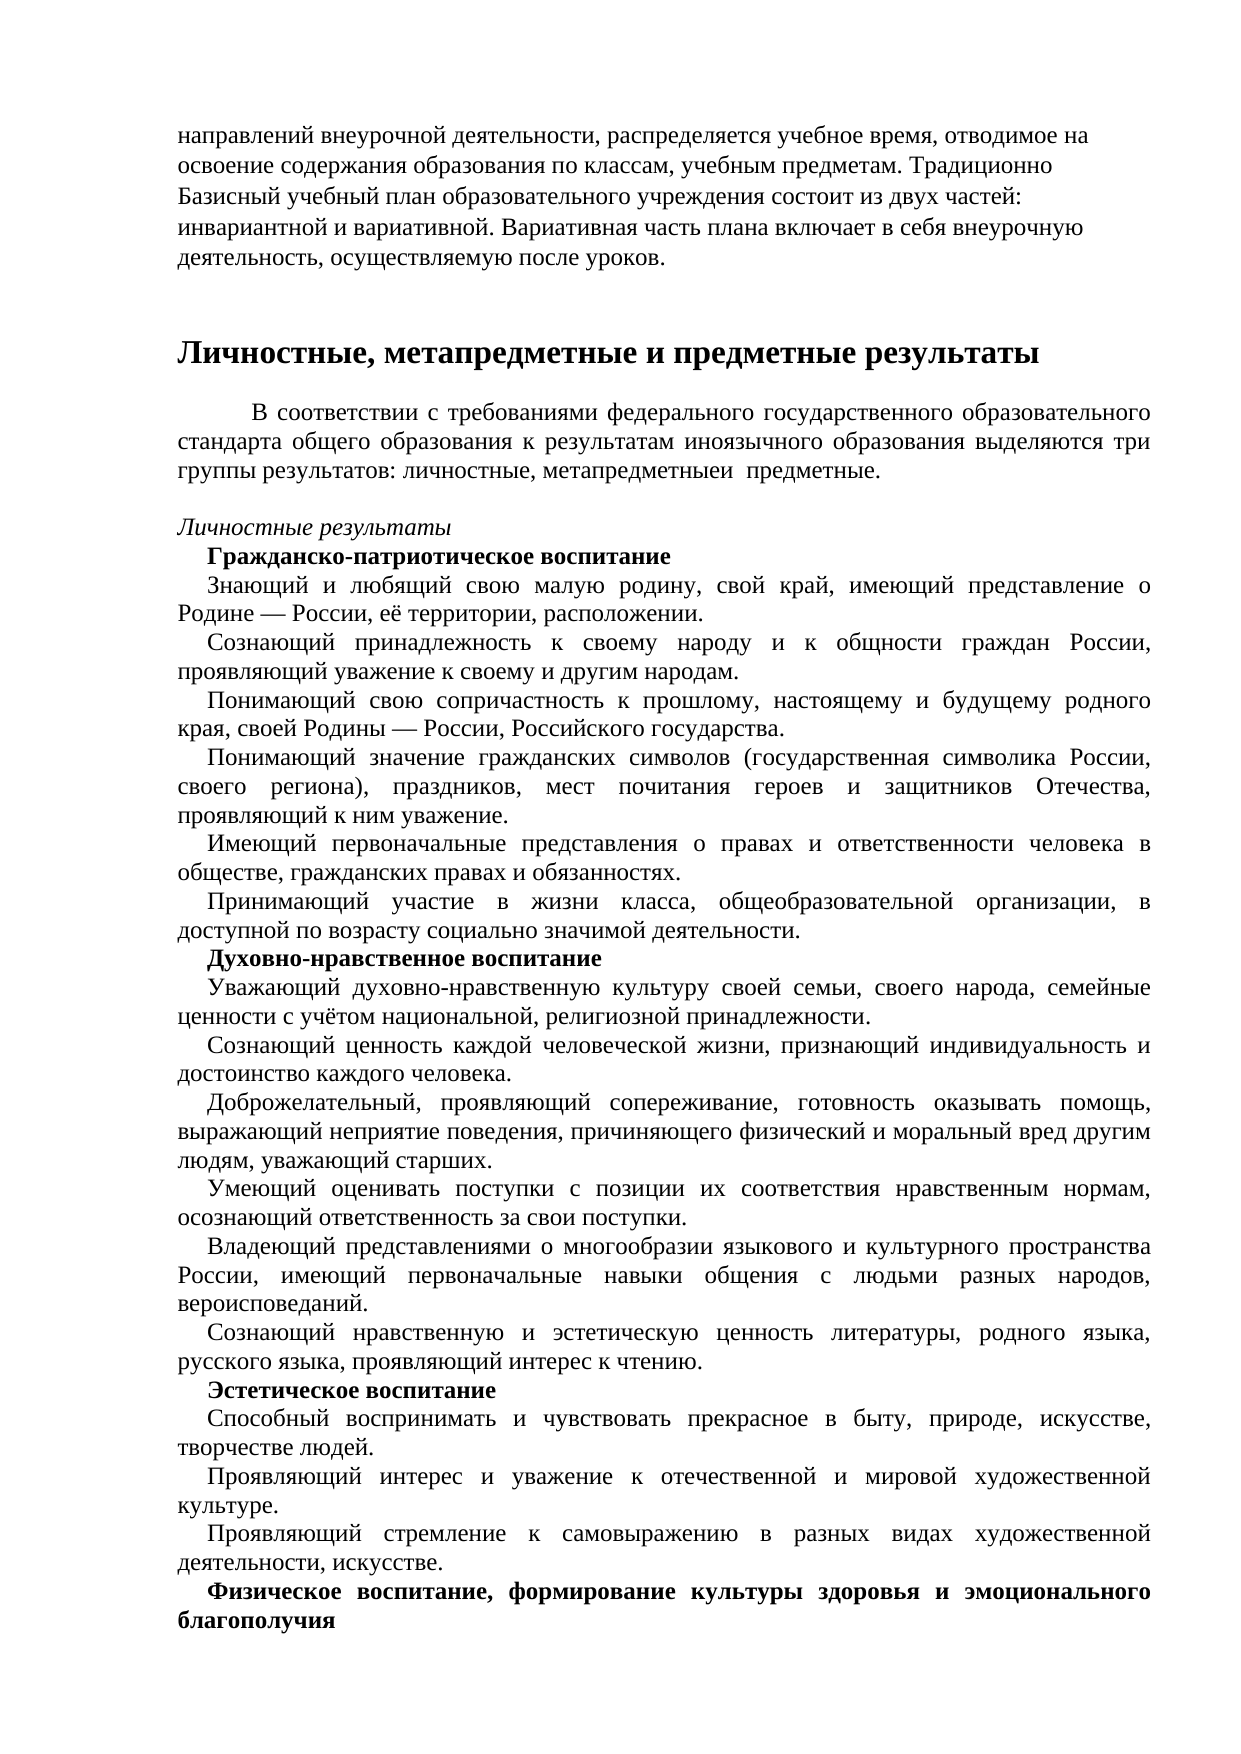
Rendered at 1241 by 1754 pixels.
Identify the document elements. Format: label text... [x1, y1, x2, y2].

text Уважающий духовно-нравственную культуру своей семьи, своего народа, семейные ценности с учётом национальной, религиозной принадлежности. [177, 972, 1152, 1030]
text Умеющий оценивать поступки с позиции их соответствия нравственным нормам, осознающий ответственность за свои поступки. [177, 1173, 1152, 1231]
text Духовно-нравственное воспитание [177, 943, 1152, 972]
text Личностные результаты [177, 483, 1152, 541]
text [177, 118, 1152, 271]
text Способный воспринимать и чувствовать прекрасное в быту, природе, искусстве, творчестве людей. [177, 1403, 1152, 1461]
text Владеющий представлениями о многообразии языкового и культурного пространства России, имеющий первоначальные навыки общения с людьми разных народов, вероисповеданий. [177, 1231, 1152, 1317]
text В соответствии с требованиями федерального государственного образовательного стандарта общего образования к результатам иноязычного образования выделяются три группы результатов: личностные, метапредметныеи предметные. [177, 397, 1152, 483]
text Физическое воспитание, формирование культуры здоровья и эмоционального благополучия [177, 1576, 1152, 1633]
text Гражданско-патриотическое воспитание [177, 541, 1152, 570]
text Эстетическое воспитание [177, 1375, 1152, 1403]
text Проявляющий стремление к самовыражению в разных видах художественной деятельности, искусстве. [177, 1518, 1152, 1576]
text Сознающий ценность каждой человеческой жизни, признающий индивидуальность и достоинство каждого человека. [177, 1030, 1152, 1087]
text Доброжелательный, проявляющий сопереживание, готовность оказывать помощь, выражающий неприятие поведения, причиняющего физический и моральный вред другим людям, уважающий старших. [177, 1087, 1152, 1173]
text Понимающий значение гражданских символов (государственная символика России, своего региона), праздников, мест почитания героев и защитников Отечества, проявляющий к ним уважение. [177, 742, 1152, 828]
text Знающий и любящий свою малую родину, свой край, имеющий представление о Родине — России, её территории, расположении. [177, 570, 1152, 627]
text Сознающий нравственную и эстетическую ценность литературы, родного языка, русского языка, проявляющий интерес к чтению. [177, 1317, 1152, 1375]
text Сознающий принадлежность к своему народу и к общности граждан России, проявляющий уважение к своему и другим народам. [177, 627, 1152, 685]
text Личностные, метапредметные и предметные результаты [177, 332, 1152, 371]
text Принимающий участие в жизни класса, общеобразовательной организации, в доступной по возрасту социально значимой деятельности. [177, 886, 1152, 943]
text Проявляющий интерес и уважение к отечественной и мировой художественной культуре. [177, 1461, 1152, 1518]
text Понимающий свою сопричастность к прошлому, настоящему и будущему родного края, своей Родины — России, Российского государства. [177, 685, 1152, 742]
text Имеющий первоначальные представления о правах и ответственности человека в обществе, гражданских правах и обязанностях. [177, 828, 1152, 886]
